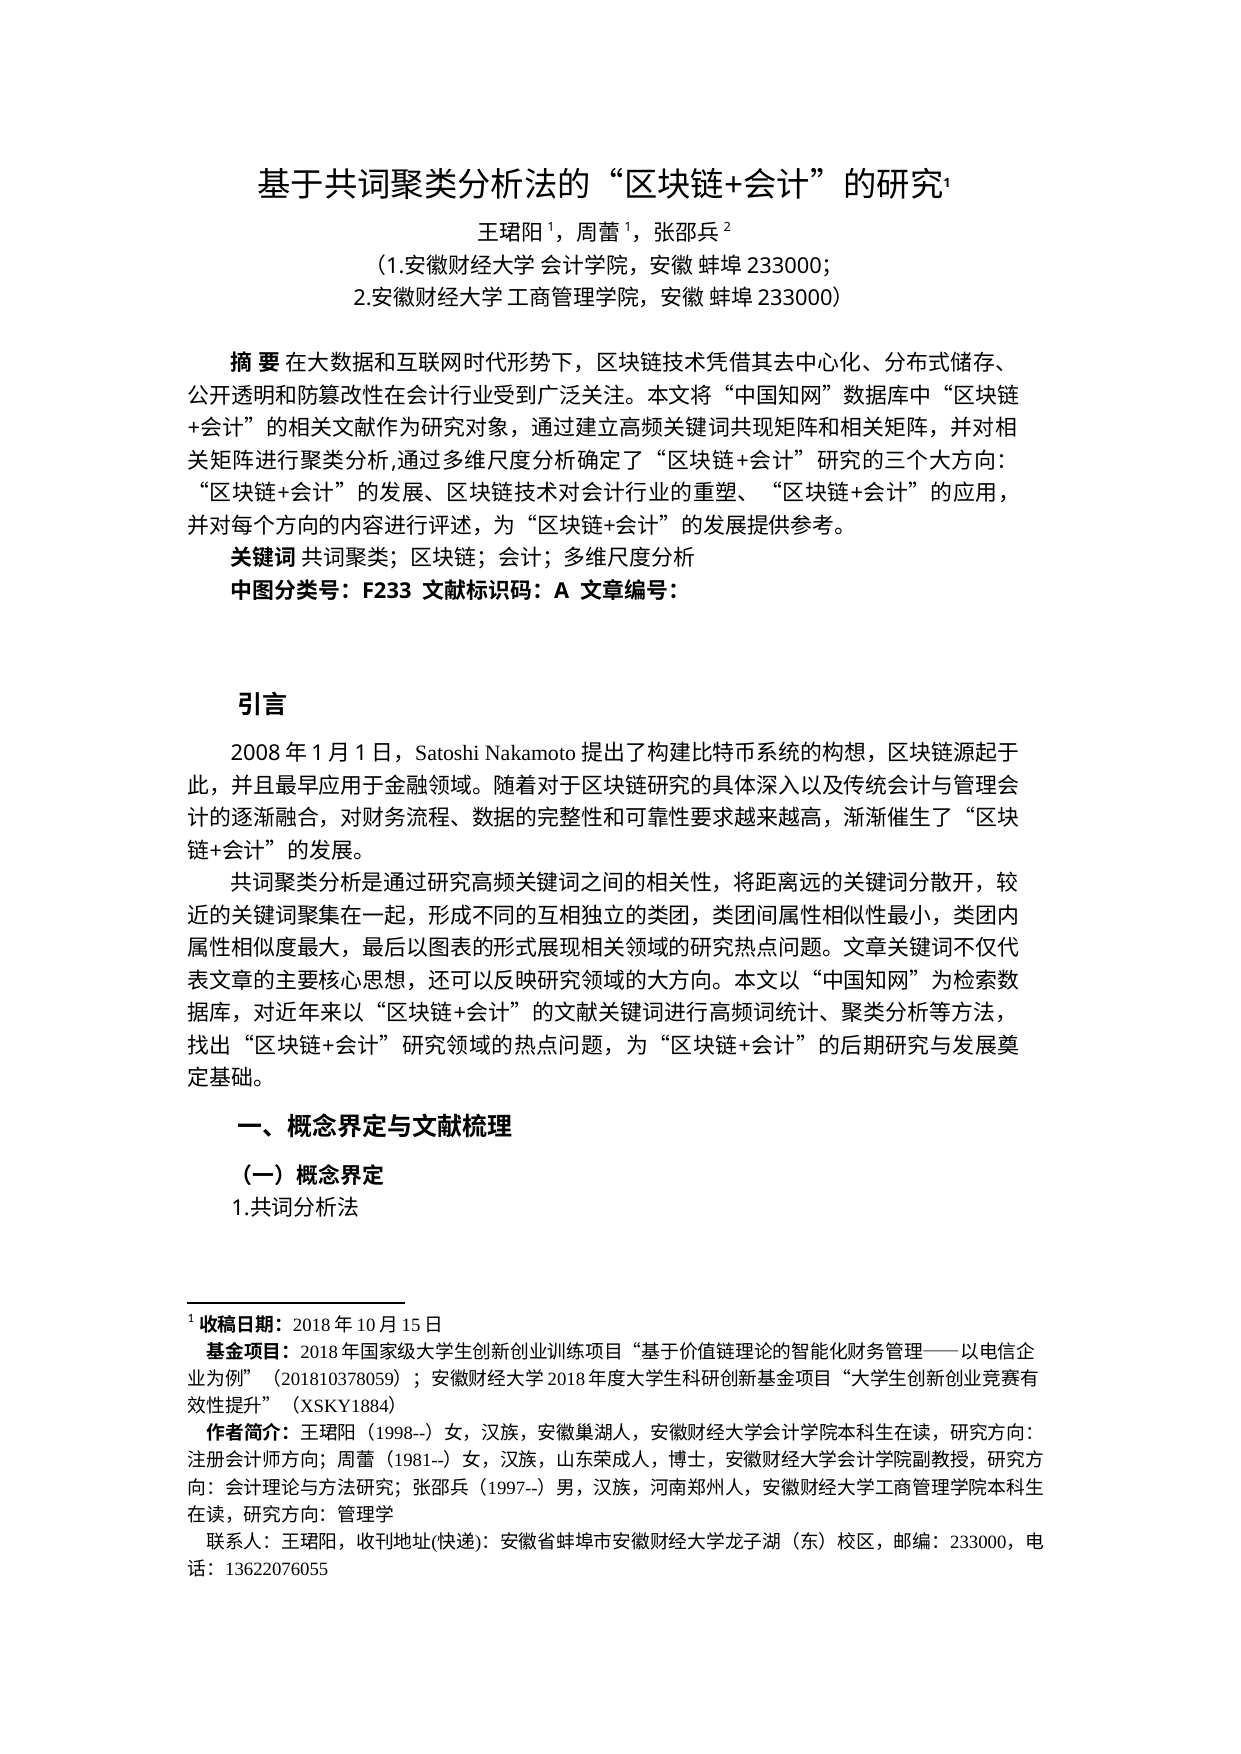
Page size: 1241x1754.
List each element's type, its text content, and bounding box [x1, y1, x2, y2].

text 2008年1月1日，Satoshi Nakamoto 提出了构建比特币系统的构想，区块链源起于此，并且最早应用于金融领域。随着对于区块链研究的具体深入以及传统会计与管理会计的逐渐融合，对财务流程、数据的完整性和可靠性要求越来越高，渐渐催生了“区块链+会计”的发展。 [187, 735, 1019, 865]
text 1.共词分析法 [187, 1190, 1020, 1222]
text （一）概念界定 [187, 1157, 1020, 1190]
text 2.安徽财经大学 工商管理学院，安徽 蚌埠233000） [187, 280, 1020, 312]
text 一、概念界定与文献梳理 [187, 1092, 1019, 1157]
text 基于共词聚类分析法的“区块链+会计”的研究 [187, 150, 1020, 215]
text 摘 要 在大数据和互联网时代形势下，区块链技术凭借其去中心化、分布式储存、公开透明和防篡改性在会计行业受到广泛关注。本文将“中国知网”数据库中“区块链+会计”的相关文献作为研究对象，通过建立高频关键词共现矩阵和相关矩阵，并对相关矩阵进行聚类分析,通过多维尺度分析确定了“区块链+会计”研究的三个大方向：“区块链+会计”的发展、区块链技术对会计行业的重塑、“区块链+会计”的应用，并对每个方向的内容进行评述，为“区块链+会计”的发展提供参考。 [187, 345, 1020, 540]
text （1.安徽财经大学 会计学院，安徽 蚌埠233000； [187, 247, 1020, 280]
text 关键词 共词聚类；区块链；会计；多维尺度分析 [187, 540, 1020, 572]
text 引言 [187, 670, 1019, 735]
text 王珺阳1，周蕾1，张邵兵2 [187, 215, 1020, 247]
text 共词聚类分析是通过研究高频关键词之间的相关性，将距离远的关键词分散开，较近的关键词聚集在一起，形成不同的互相独立的类团，类团间属性相似性最小，类团内属性相似度最大，最后以图表的形式展现相关领域的研究热点问题。文章关键词不仅代表文章的主要核心思想，还可以反映研究领域的大方向。本文以“中国知网”为检索数据库，对近年来以“区块链+会计”的文献关键词进行高频词统计、聚类分析等方法，找出“区块链+会计”研究领域的热点问题，为“区块链+会计”的后期研究与发展奠定基础。 [187, 865, 1019, 1092]
text 中图分类号：F233 文献标识码：A 文章编号： [187, 572, 1020, 605]
